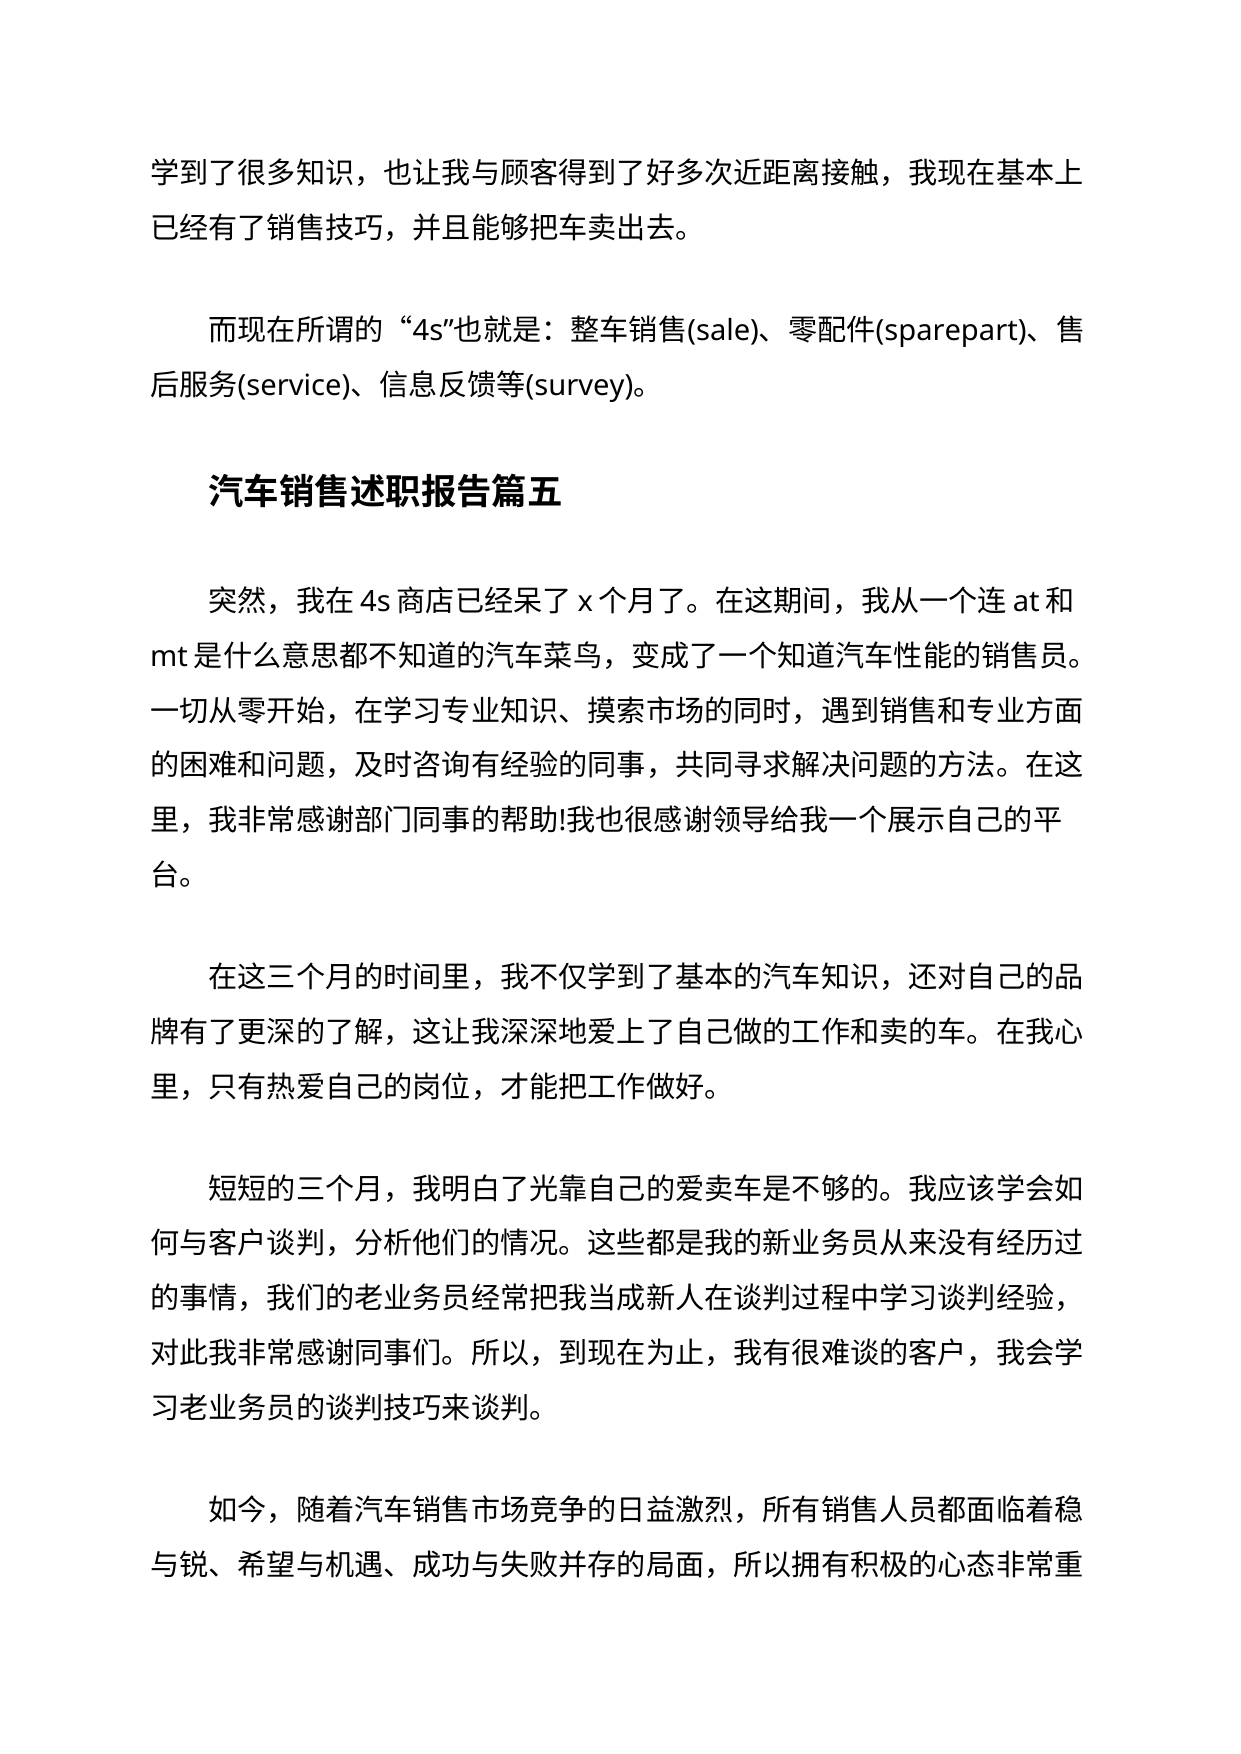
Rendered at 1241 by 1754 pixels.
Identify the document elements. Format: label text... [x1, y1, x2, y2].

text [150, 150, 1090, 247]
text 汽车销售述职报告篇五 [150, 464, 1090, 515]
text 在这三个月的时间里，我不仅学到了基本的汽车知识，还对自己的品牌有了更深的了解，这让我深深地爱上了自己做的工作和卖的车。在我心里，只有热爱自己的岗位，才能把工作做好。 [150, 954, 1090, 1106]
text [150, 1487, 1090, 1584]
text 而现在所谓的“4s”也就是：整车销售(sale)、零配件(sparepart)、售后服务(service)、信息反馈等(survey)。 [150, 307, 1090, 404]
text 短短的三个月，我明白了光靠自己的爱卖车是不够的。我应该学会如何与客户谈判，分析他们的情况。这些都是我的新业务员从来没有经历过的事情，我们的老业务员经常把我当成新人在谈判过程中学习谈判经验，对此我非常感谢同事们。所以，到现在为止，我有很难谈的客户，我会学习老业务员的谈判技巧来谈判。 [150, 1165, 1090, 1427]
text 突然，我在4s商店已经呆了x个月了。在这期间，我从一个连at和mt是什么意思都不知道的汽车菜鸟，变成了一个知道汽车性能的销售员。一切从零开始，在学习专业知识、摸索市场的同时，遇到销售和专业方面的困难和问题，及时咨询有经验的同事，共同寻求解决问题的方法。在这里，我非常感谢部门同事的帮助!我也很感谢领导给我一个展示自己的平台。 [150, 577, 1090, 894]
